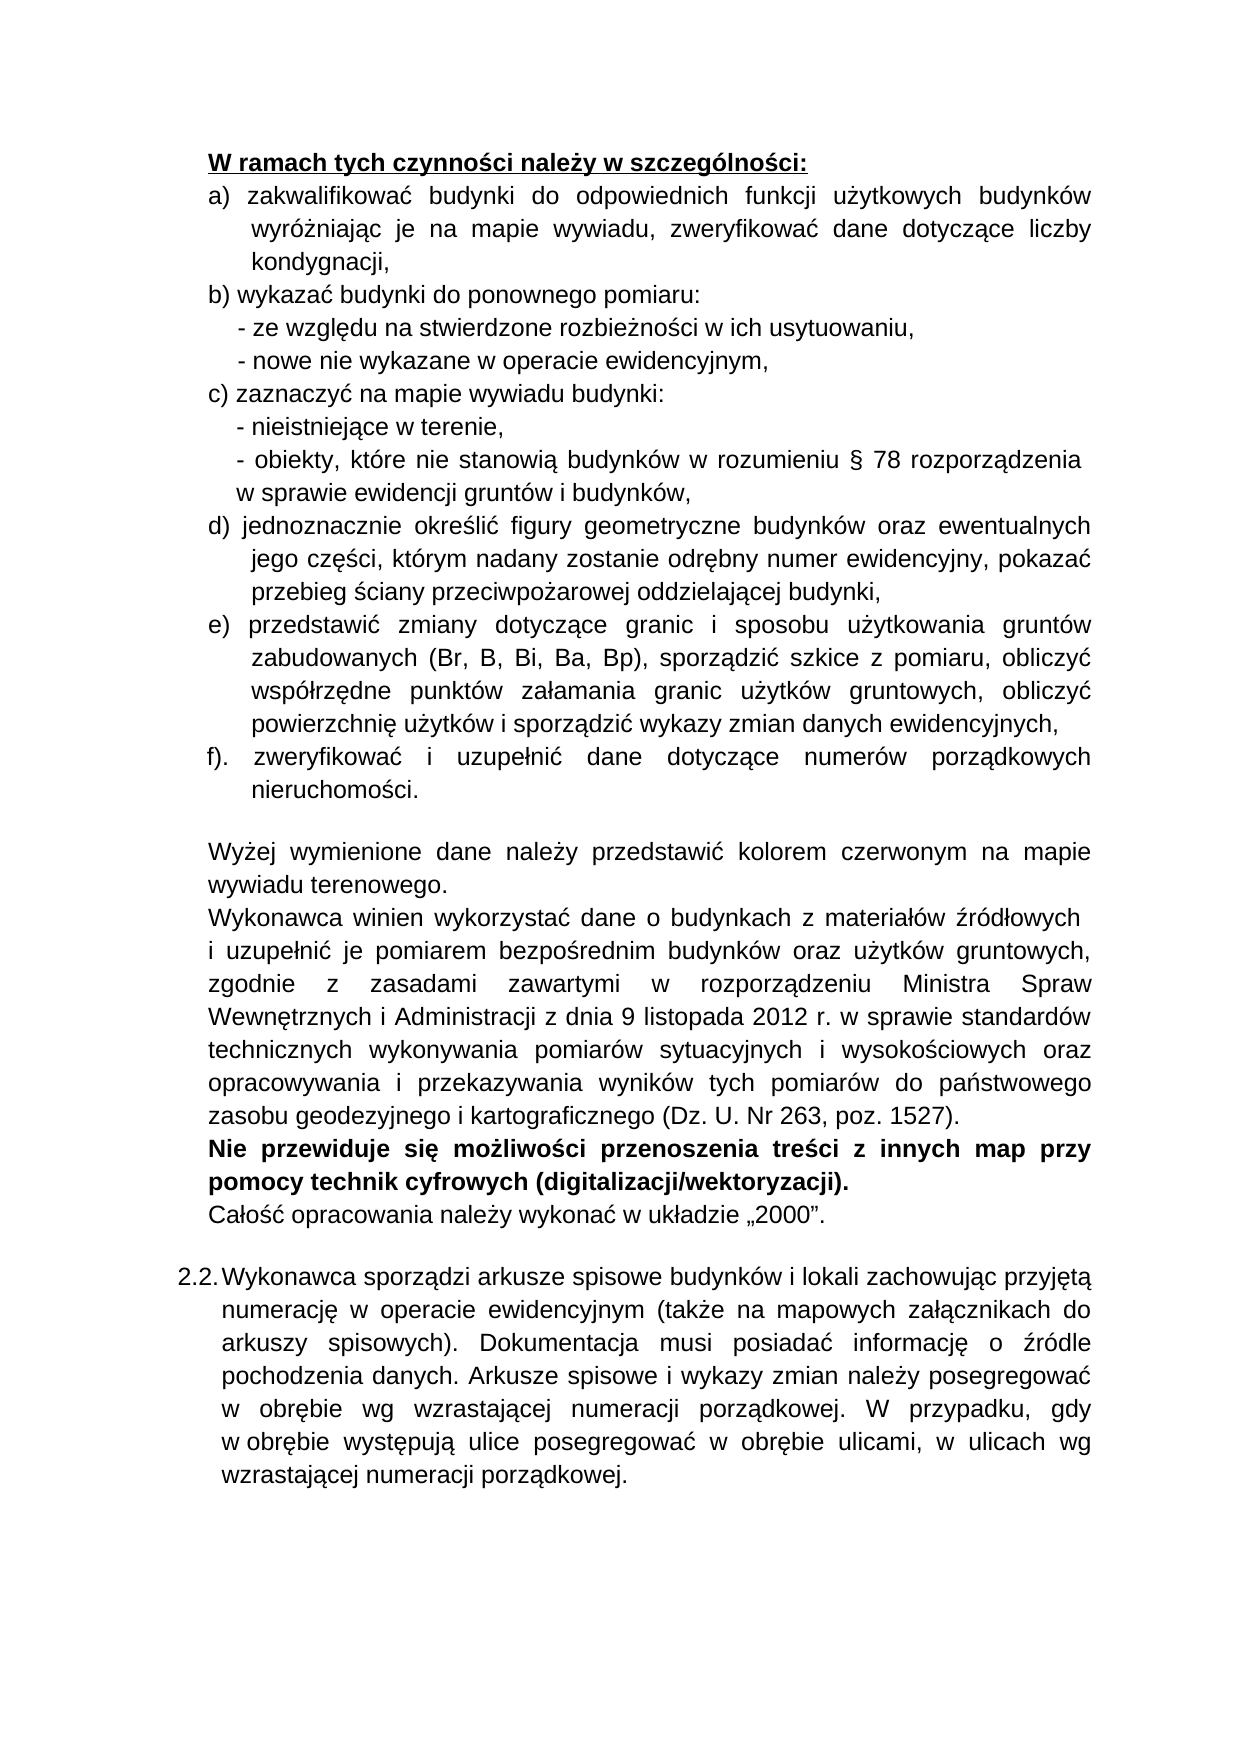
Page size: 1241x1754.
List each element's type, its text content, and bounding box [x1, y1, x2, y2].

text b) wykazać budynki do ponownego pomiaru: [208, 280, 1093, 308]
text e) przedstawić zmiany dotyczące granic i sposobu użytkowania gruntów zabudowanych (Br, B, Bi, Ba, Bp), sporządzić szkice z pomiaru, obliczyć współrzędne punktów załamania granic użytków gruntowych, obliczyć powierzchnię użytków i sporządzić wykazy zmian danych ewidencyjnych, [208, 610, 1093, 738]
text - nowe nie wykazane w operacie ewidencyjnym, [237, 346, 1093, 374]
text Nie przewiduje się możliwości przenoszenia treści z innych map przy pomocy technik cyfrowych (digitalizacji/wektoryzacji). [208, 1134, 1093, 1196]
text a) zakwalifikować budynki do odpowiednich funkcji użytkowych budynków wyróżniając je na mapie wywiadu, zweryfikować dane dotyczące liczby kondygnacji, [208, 181, 1093, 275]
text W ramach tych czynności należy w szczególności: [208, 148, 1093, 176]
text c) zaznaczyć na mapie wywiadu budynki: [208, 379, 1093, 407]
text - obiekty, które nie stanowią budynków w rozumieniu § 78 rozporządzenia w sprawie ewidencji gruntów i budynków, [236, 445, 1093, 507]
text Całość opracowania należy wykonać w układzie „2000”. [208, 1200, 1093, 1229]
text f). zweryfikować i uzupełnić dane dotyczące numerów porządkowych nieruchomości. [207, 742, 1093, 804]
text Wykonawca winien wykorzystać dane o budynkach z materiałów źródłowych i uzupełnić je pomiarem bezpośrednim budynków oraz użytków gruntowych, zgodnie z zasadami zawartymi w rozporządzeniu Ministra Spraw Wewnętrznych i Administracji z dnia 9 listopada 2012 r. w sprawie standardów technicznych wykonywania pomiarów sytuacyjnych i wysokościowych oraz opracowywania i przekazywania wyników tych pomiarów do państwowego zasobu geodezyjnego i kartograficznego (Dz. U. Nr 263, poz. 1527). [208, 903, 1093, 1130]
list Wykonawca sporządzi arkusze spisowe budynków i lokali zachowując przyjętą numerację w operacie ewidencyjnym (także na mapowych załącznikach do arkuszy spisowych). Dokumentacja musi posiadać informację o źródle pochodzenia danych. Arkusze spisowe i wykazy zmian należy posegregować w obrębie wg wzrastającej numeracji porządkowej. W przypadku, gdy w obrębie występują ulice posegregować w obrębie ulicami, w ulicach wg wzrastającej numeracji porządkowej. [177, 1262, 1093, 1489]
text d) jednoznacznie określić figury geometryczne budynków oraz ewentualnych jego części, którym nadany zostanie odrębny numer ewidencyjny, pokazać przebieg ściany przeciwpożarowej oddzielającej budynki, [208, 511, 1093, 606]
text - ze względu na stwierdzone rozbieżności w ich usytuowaniu, [237, 313, 1093, 341]
text - nieistniejące w terenie, [236, 412, 1093, 441]
text Wyżej wymienione dane należy przedstawić kolorem czerwonym na mapie wywiadu terenowego. [208, 837, 1093, 898]
